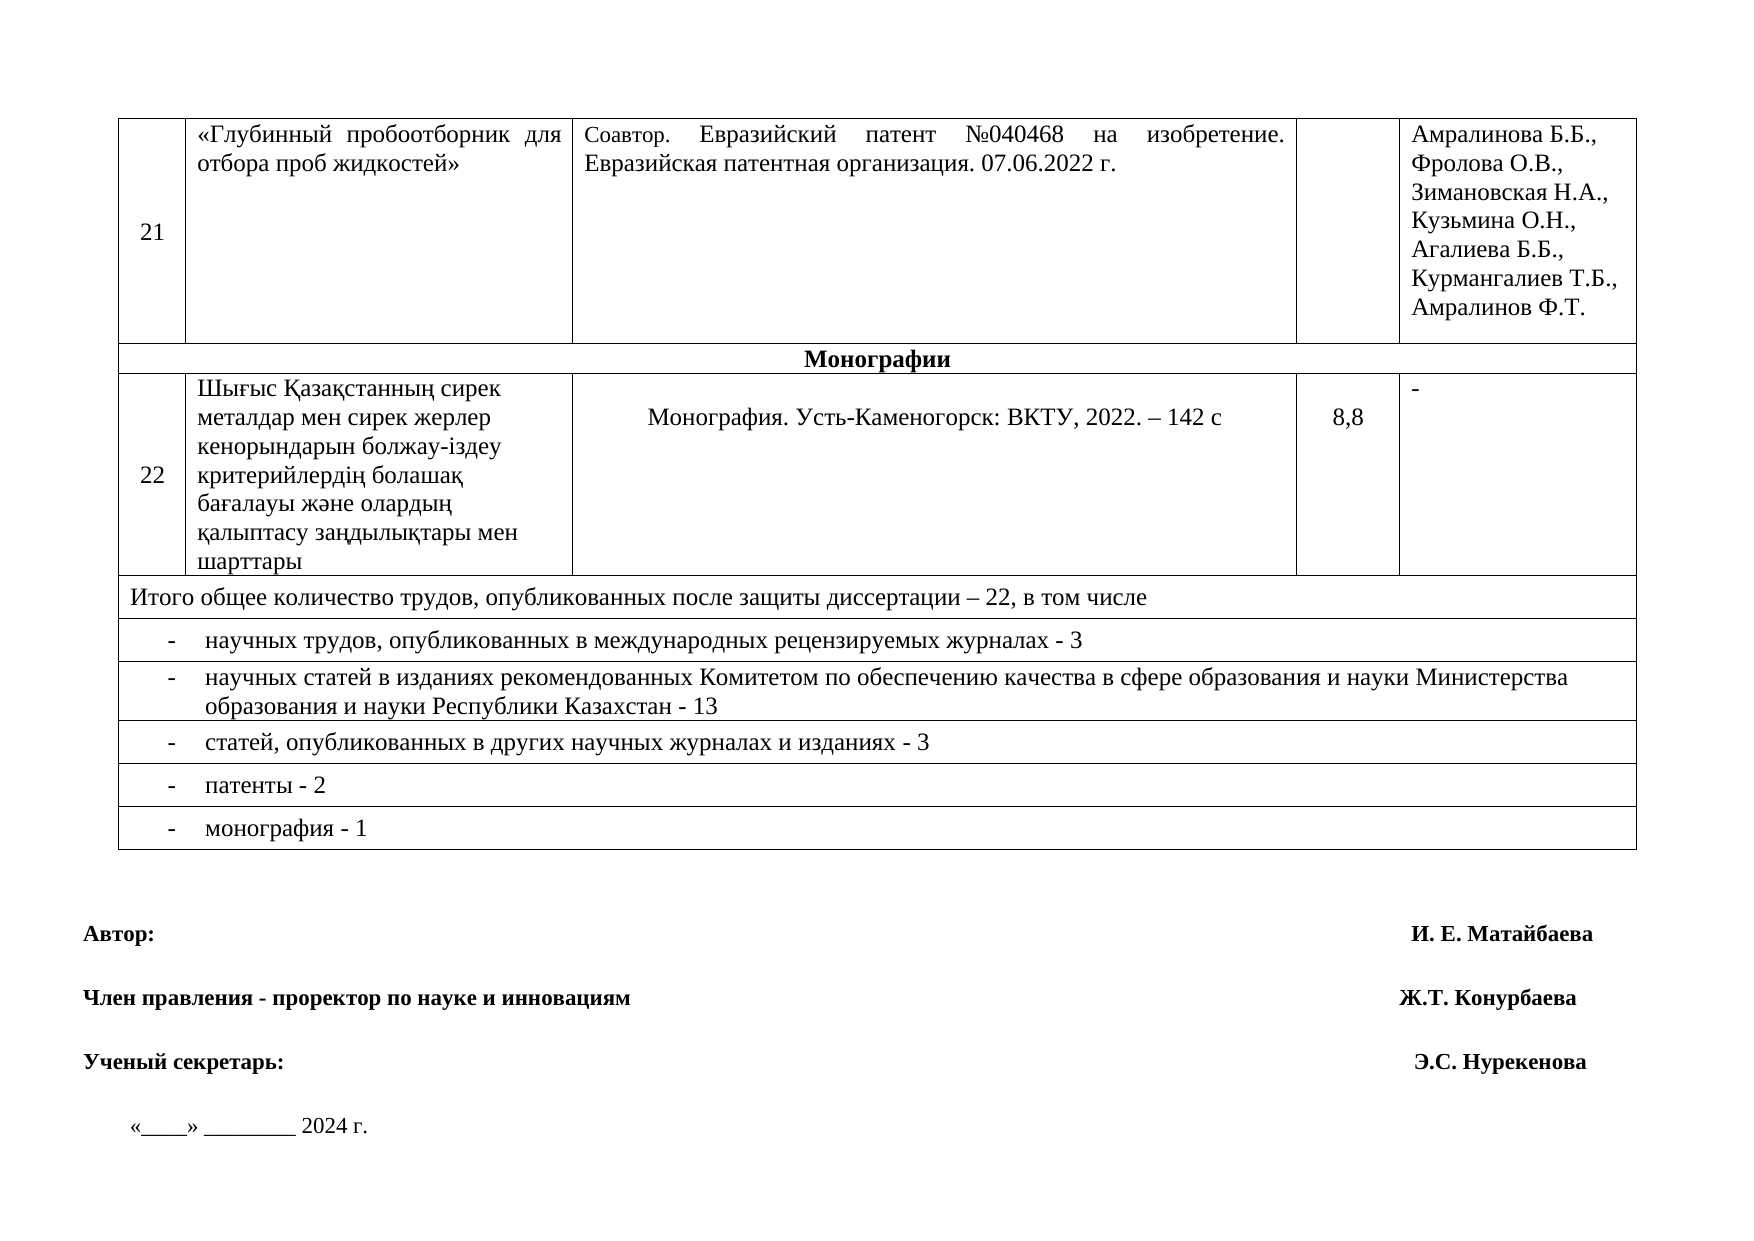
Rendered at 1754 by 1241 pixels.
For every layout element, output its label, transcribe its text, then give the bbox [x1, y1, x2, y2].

table_cell - [1400, 374, 1636, 575]
table_cell Монография. Усть-Каменогорск: ВКТУ, 2022. – 142 с [573, 374, 1296, 575]
table_cell Монографии [119, 344, 1636, 372]
table_cell статей, опубликованных в других научных журналах и изданиях - 3 [119, 721, 1636, 763]
table_cell Шығыс Қазақстанның сирек металдар мен сирек жерлер кенорындарын болжау-іздеу критерийлердің болашақ бағалауы және олардың қалыптасу заңдылықтары мен шарттары [186, 374, 572, 575]
table_cell научных статей в изданиях рекомендованных Комитетом по обеспечению качества в сфере образования и науки Министерства образования и науки Республики Казахстан - 13 [119, 662, 1636, 719]
table_cell 8,8 [1297, 374, 1399, 575]
table_cell научных трудов, опубликованных в международных рецензируемых журналах - 3 [119, 619, 1636, 661]
table_cell 21 [119, 119, 185, 343]
table_cell патенты - 2 [119, 764, 1636, 806]
table_cell [1297, 119, 1399, 343]
table_cell 22 [119, 374, 185, 575]
table_cell монография - 1 [119, 807, 1636, 849]
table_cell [1400, 119, 1636, 343]
table_cell Соавтор. Евразийский патент №040468 на изобретение. Евразийская патентная организация. 07.06.2022 г. [573, 119, 1296, 343]
table_cell Итого общее количество трудов, опубликованных после защиты диссертации – 22, в том числе [119, 576, 1636, 618]
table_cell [186, 119, 572, 343]
